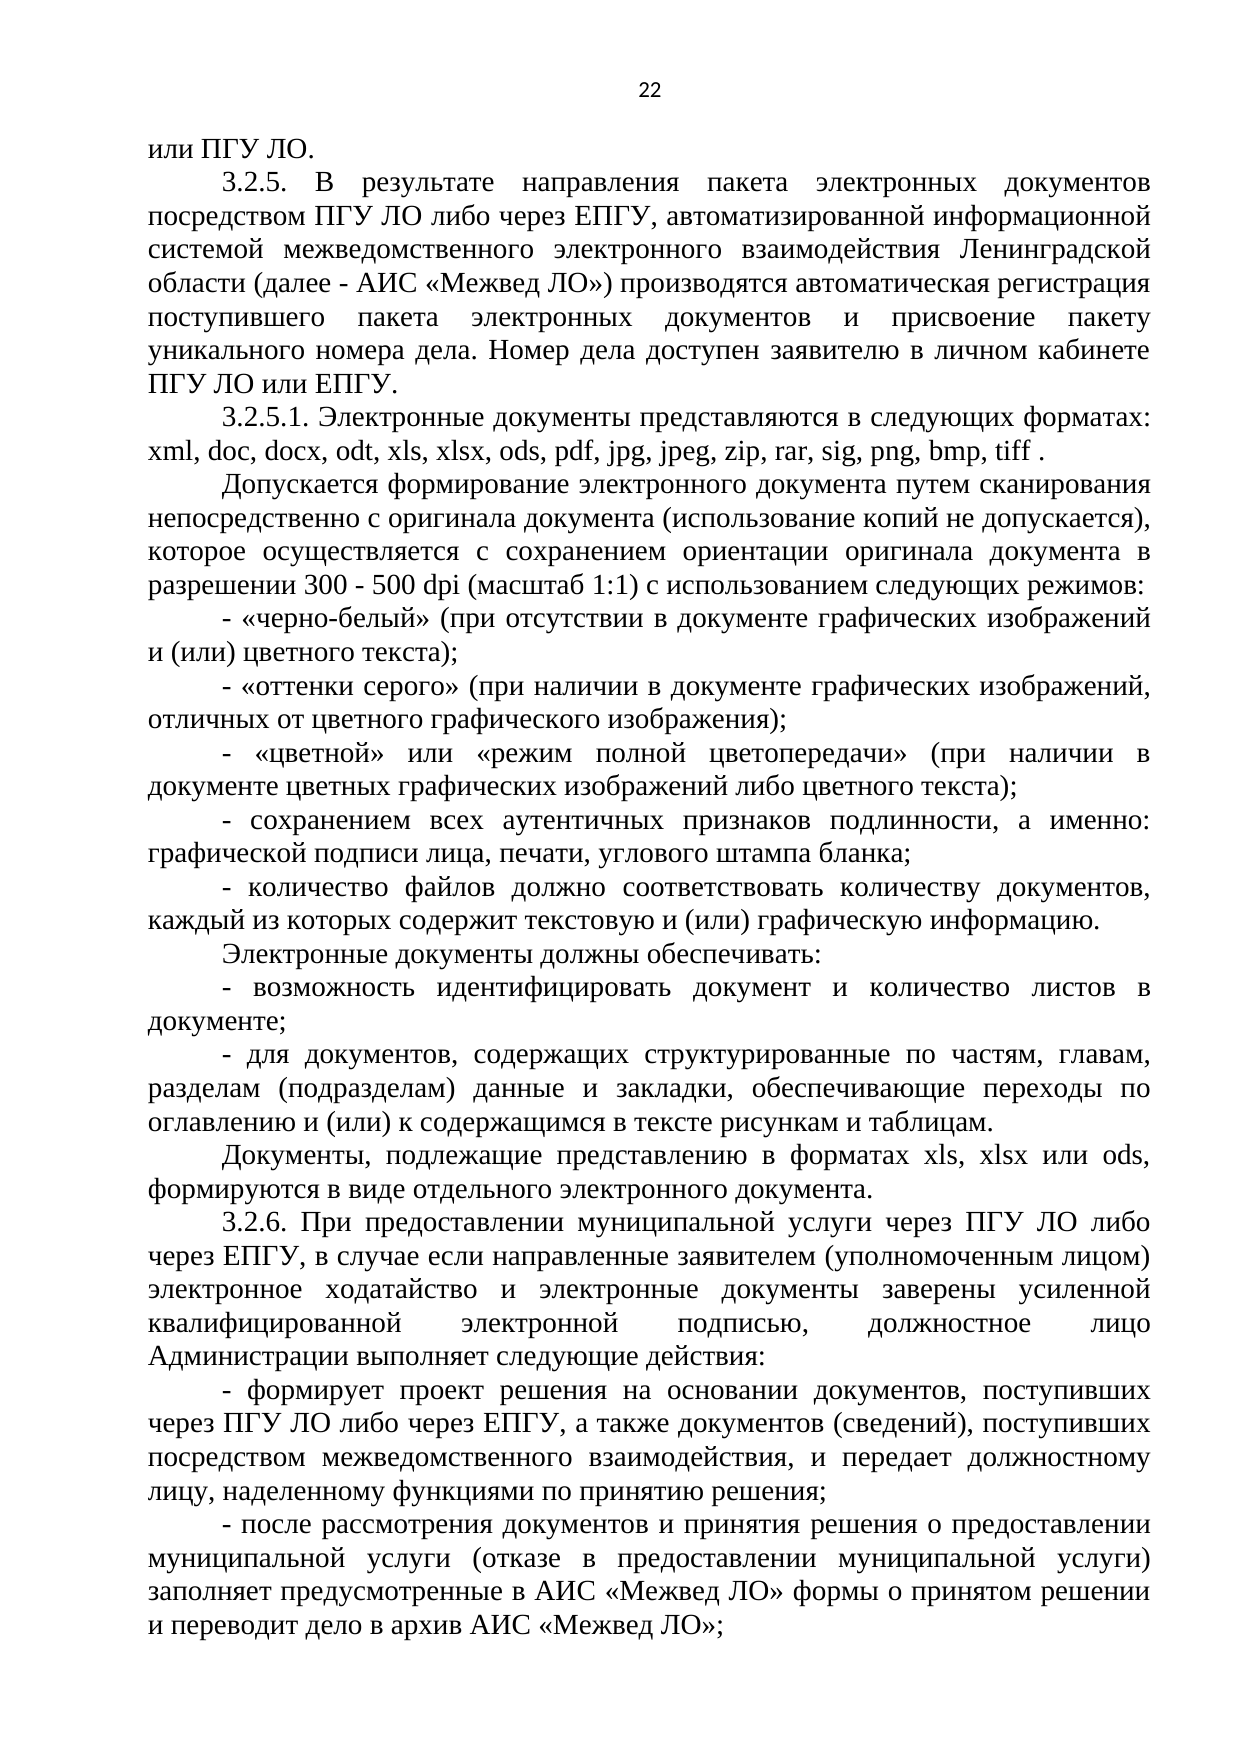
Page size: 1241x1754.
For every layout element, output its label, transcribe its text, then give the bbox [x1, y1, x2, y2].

text - количество файлов должно соответствовать количеству документов, каждый из которых содержит текстовую и (или) графическую информацию. [148, 869, 1152, 936]
text - для документов, содержащих структурированные по частям, главам, разделам (подразделам) данные и закладки, обеспечивающие переходы по оглавлению и (или) к содержащимся в тексте рисункам и таблицам. [148, 1037, 1152, 1137]
text Электронные документы должны обеспечивать: [148, 936, 1152, 969]
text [148, 131, 1152, 164]
text Документы, подлежащие представлению в форматах xls, xlsx или ods, формируются в виде отдельного электронного документа. [148, 1137, 1152, 1204]
text - формирует проект решения на основании документов, поступивших через ПГУ ЛО либо через ЕПГУ, а также документов (сведений), поступивших посредством межведомственного взаимодействия, и передает должностному лицу, наделенному функциями по принятию решения; [148, 1372, 1152, 1506]
text - возможность идентифицировать документ и количество листов в документе; [148, 969, 1152, 1037]
text 3.2.6. При предоставлении муниципальной услуги через ПГУ ЛО либо через ЕПГУ, в случае если направленные заявителем (уполномоченным лицом) электронное ходатайство и электронные документы заверены усиленной квалифицированной электронной подписью, должностное лицо Администрации выполняет следующие действия: [148, 1204, 1152, 1372]
text 3.2.5.1. Электронные документы представляются в следующих форматах: xml, doc, docx, odt, xls, xlsx, ods, pdf, jpg, jpeg, zip, rar, sig, png, bmp, tiff . [148, 399, 1152, 466]
text - «оттенки серого» (при наличии в документе графических изображений, отличных от цветного графического изображения); [148, 668, 1152, 735]
text - после рассмотрения документов и принятия решения о предоставлении муниципальной услуги (отказе в предоставлении муниципальной услуги) заполняет предусмотренные в АИС «Межвед ЛО» формы о принятом решении и переводит дело в архив АИС «Межвед ЛО»; [148, 1506, 1152, 1640]
text Допускается формирование электронного документа путем сканирования непосредственно с оригинала документа (использование копий не допускается), которое осуществляется с сохранением ориентации оригинала документа в разрешении 300 - 500 dpi (масштаб 1:1) с использованием следующих режимов: [148, 466, 1152, 601]
text - «цветной» или «режим полной цветопередачи» (при наличии в документе цветных графических изображений либо цветного текста); [148, 735, 1152, 802]
text 3.2.5. В результате направления пакета электронных документов посредством ПГУ ЛО либо через ЕПГУ, автоматизированной информационной системой межведомственного электронного взаимодействия Ленинградской области (далее - АИС «Межвед ЛО») производятся автоматическая регистрация поступившего пакета электронных документов и присвоение пакету уникального номера дела. Номер дела доступен заявителю в личном кабинете ПГУ ЛО или ЕПГУ. [148, 164, 1152, 399]
text - «черно-белый» (при отсутствии в документе графических изображений и (или) цветного текста); [148, 601, 1152, 668]
text - сохранением всех аутентичных признаков подлинности, а именно: графической подписи лица, печати, углового штампа бланка; [148, 802, 1152, 869]
